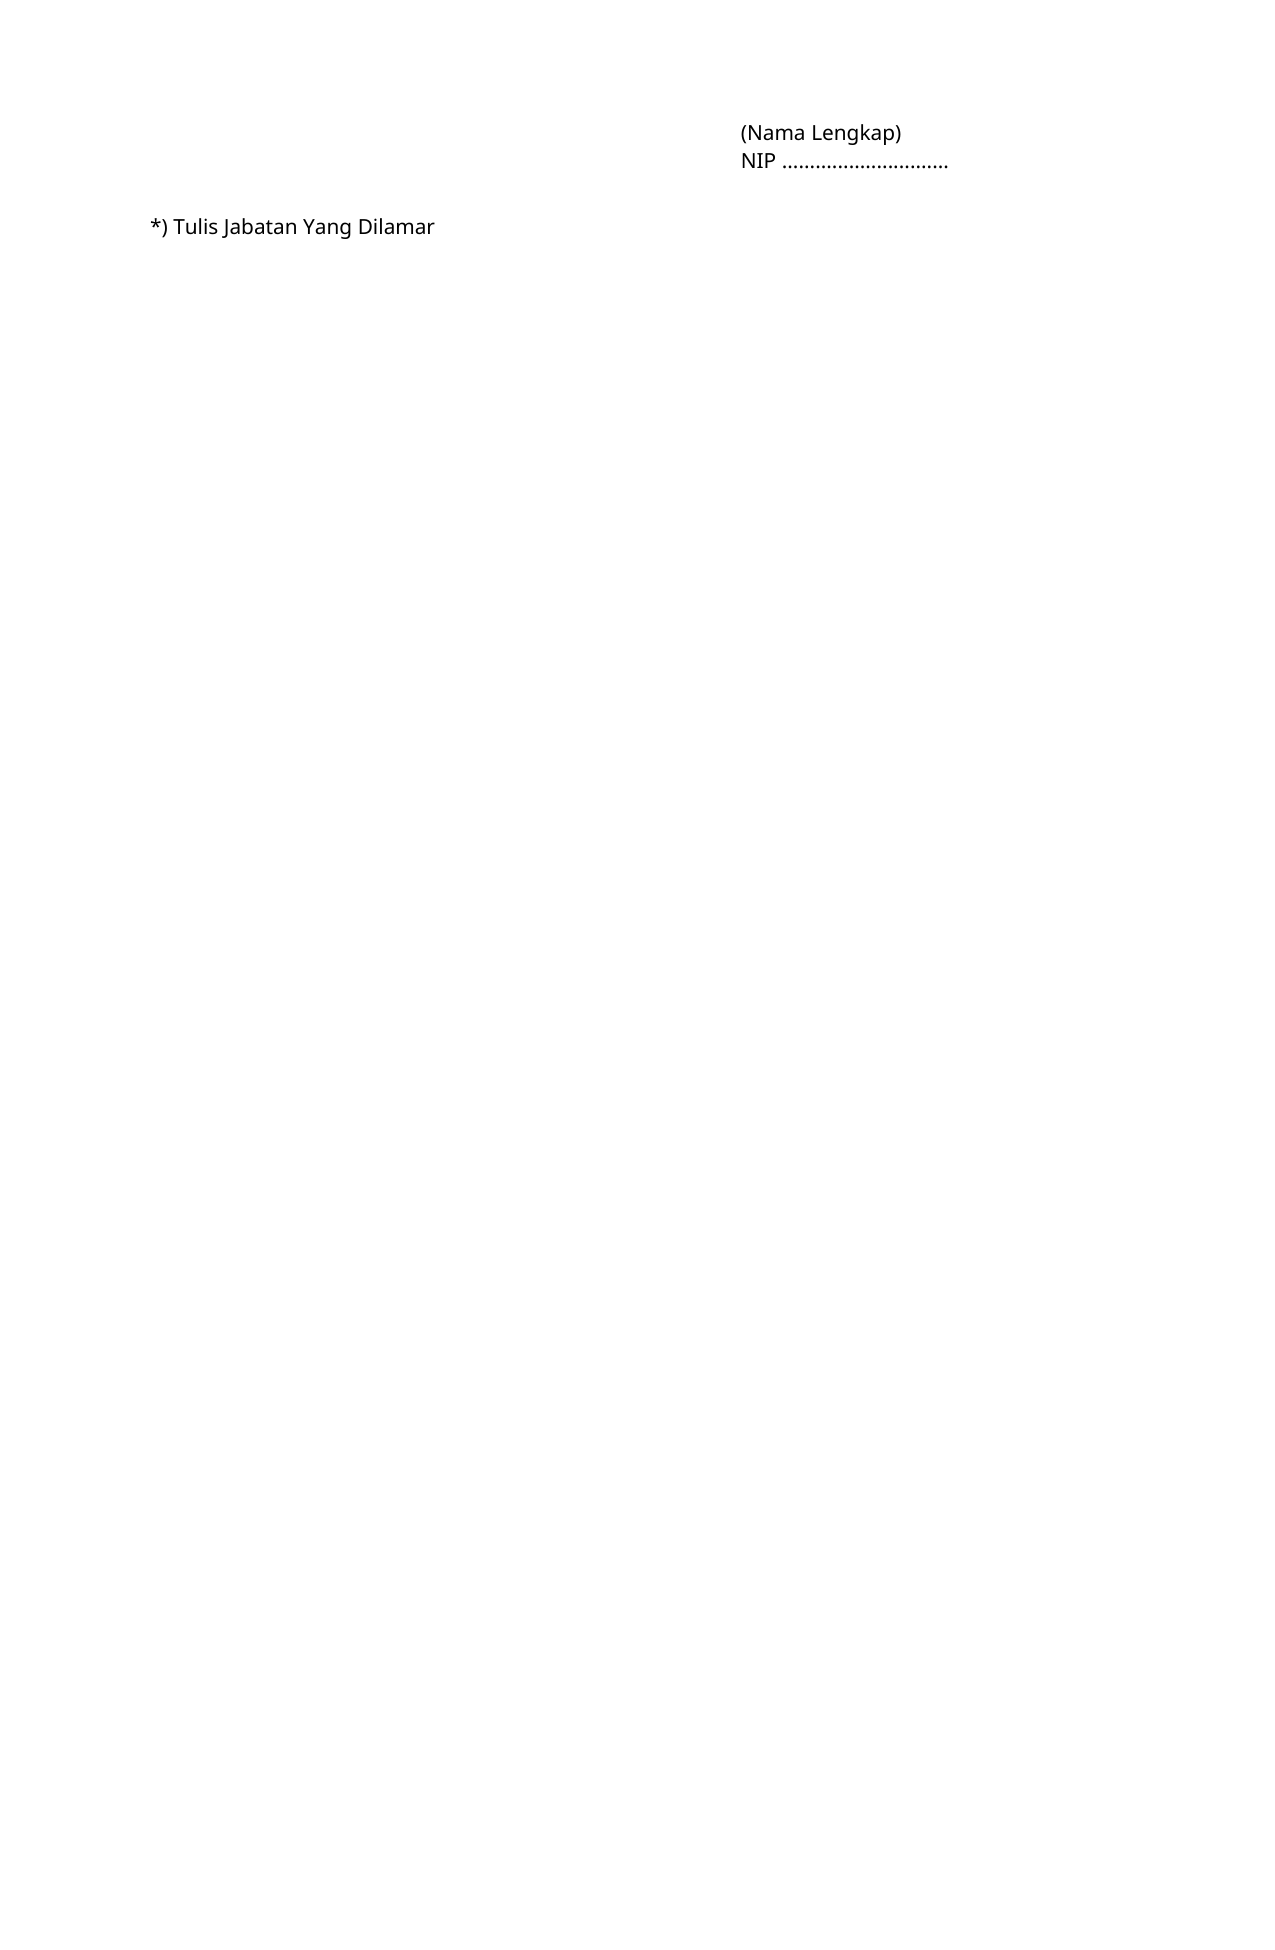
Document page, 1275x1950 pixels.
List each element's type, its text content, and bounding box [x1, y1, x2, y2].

text *) Tulis Jabatan Yang Dilamar [150, 212, 1125, 240]
text NIP .............................. [150, 147, 1125, 175]
text (Nama Lengkap) [150, 118, 1125, 147]
